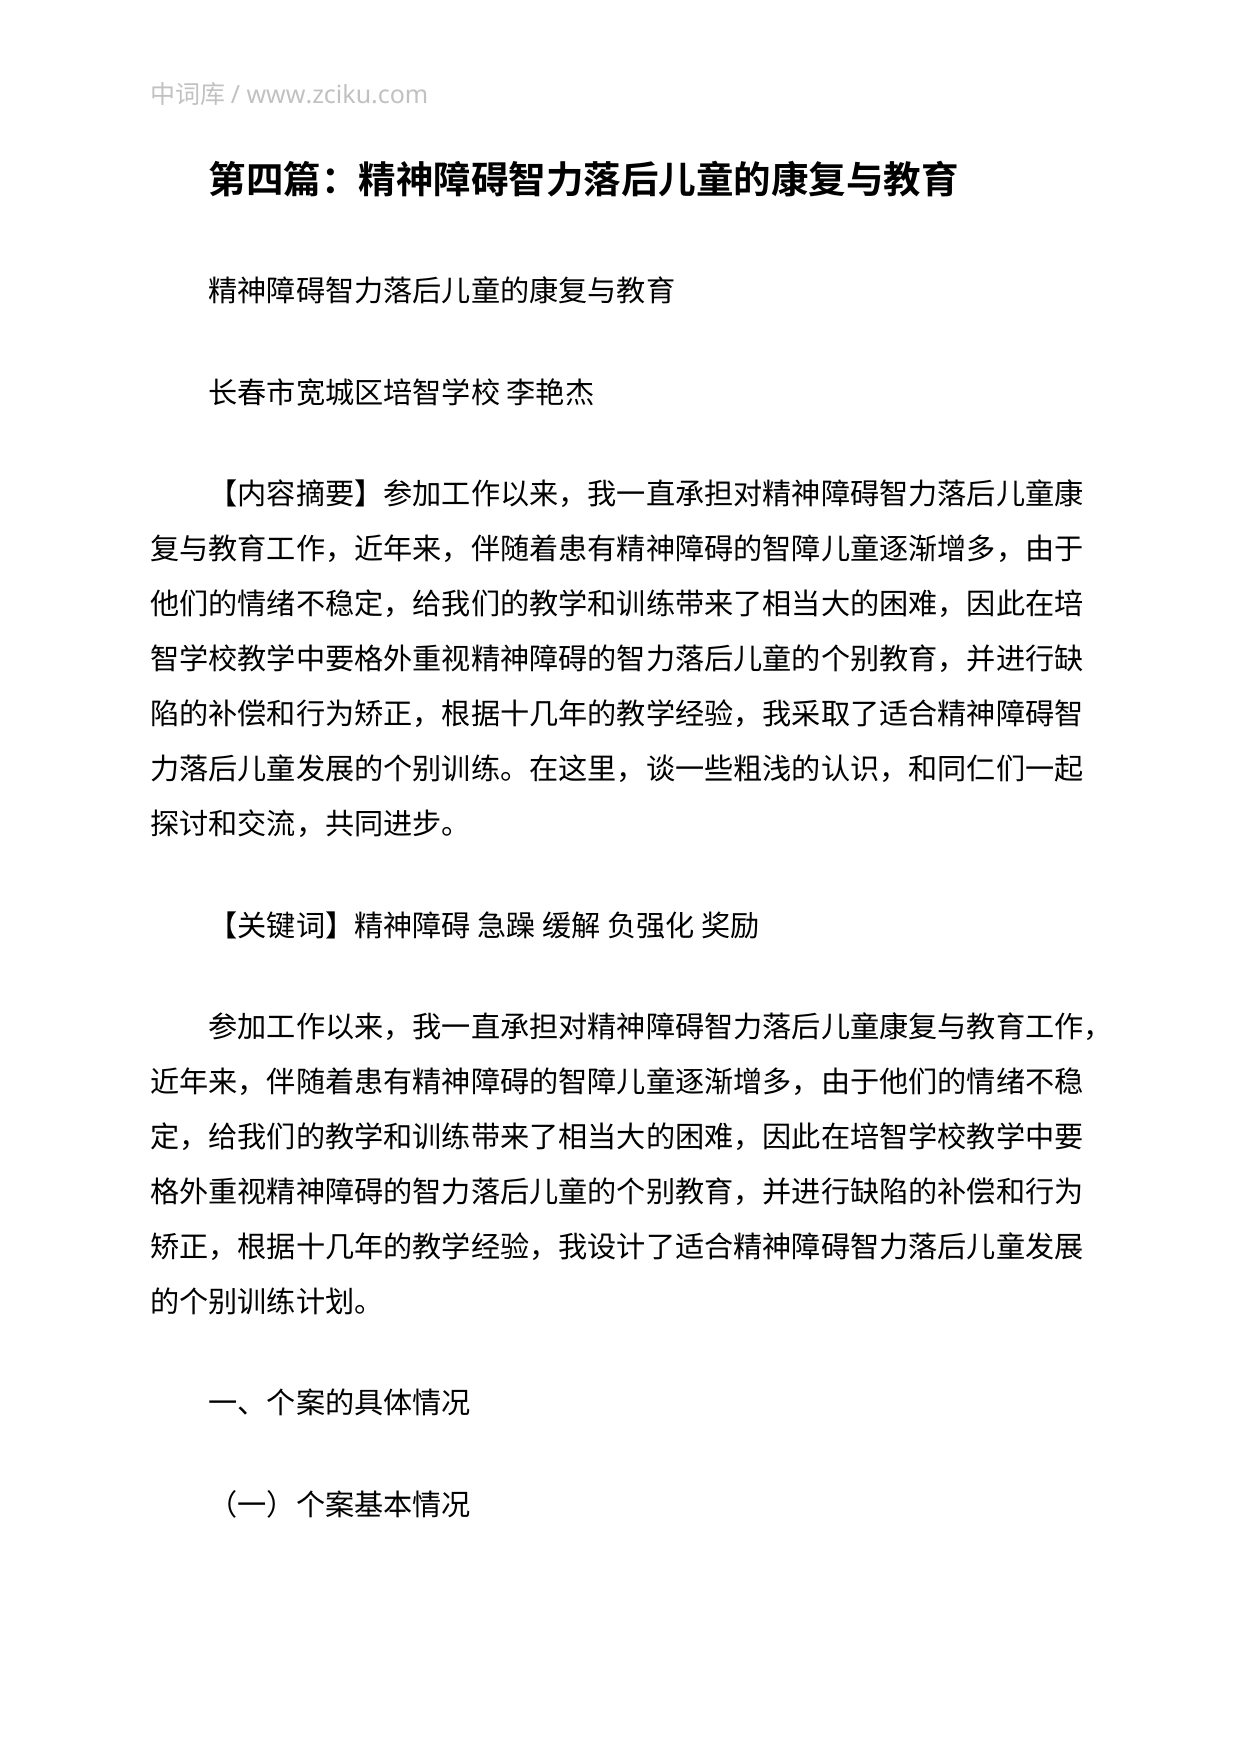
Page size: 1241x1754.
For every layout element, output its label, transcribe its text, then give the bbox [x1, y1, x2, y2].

text 长春市宽城区培智学校 李艳杰 [150, 369, 1090, 411]
text 参加工作以来，我一直承担对精神障碍智力落后儿童康复与教育工作，近年来，伴随着患有精神障碍的智障儿童逐渐增多，由于他们的情绪不稳定，给我们的教学和训练带来了相当大的困难，因此在培智学校教学中要格外重视精神障碍的智力落后儿童的个别教育，并进行缺陷的补偿和行为矫正，根据十几年的教学经验，我设计了适合精神障碍智力落后儿童发展的个别训练计划。 [150, 1004, 1090, 1321]
text 一、个案的具体情况 [150, 1380, 1090, 1422]
text 【内容摘要】参加工作以来，我一直承担对精神障碍智力落后儿童康复与教育工作，近年来，伴随着患有精神障碍的智障儿童逐渐增多，由于他们的情绪不稳定，给我们的教学和训练带来了相当大的困难，因此在培智学校教学中要格外重视精神障碍的智力落后儿童的个别教育，并进行缺陷的补偿和行为矫正，根据十几年的教学经验，我采取了适合精神障碍智力落后儿童发展的个别训练。在这里，谈一些粗浅的认识，和同仁们一起探讨和交流，共同进步。 [150, 471, 1090, 843]
text 第四篇：精神障碍智力落后儿童的康复与教育 [150, 150, 1090, 204]
text 【关键词】精神障碍 急躁 缓解 负强化 奖励 [150, 902, 1090, 944]
text （一）个案基本情况 [150, 1482, 1090, 1524]
text 精神障碍智力落后儿童的康复与教育 [150, 267, 1090, 310]
